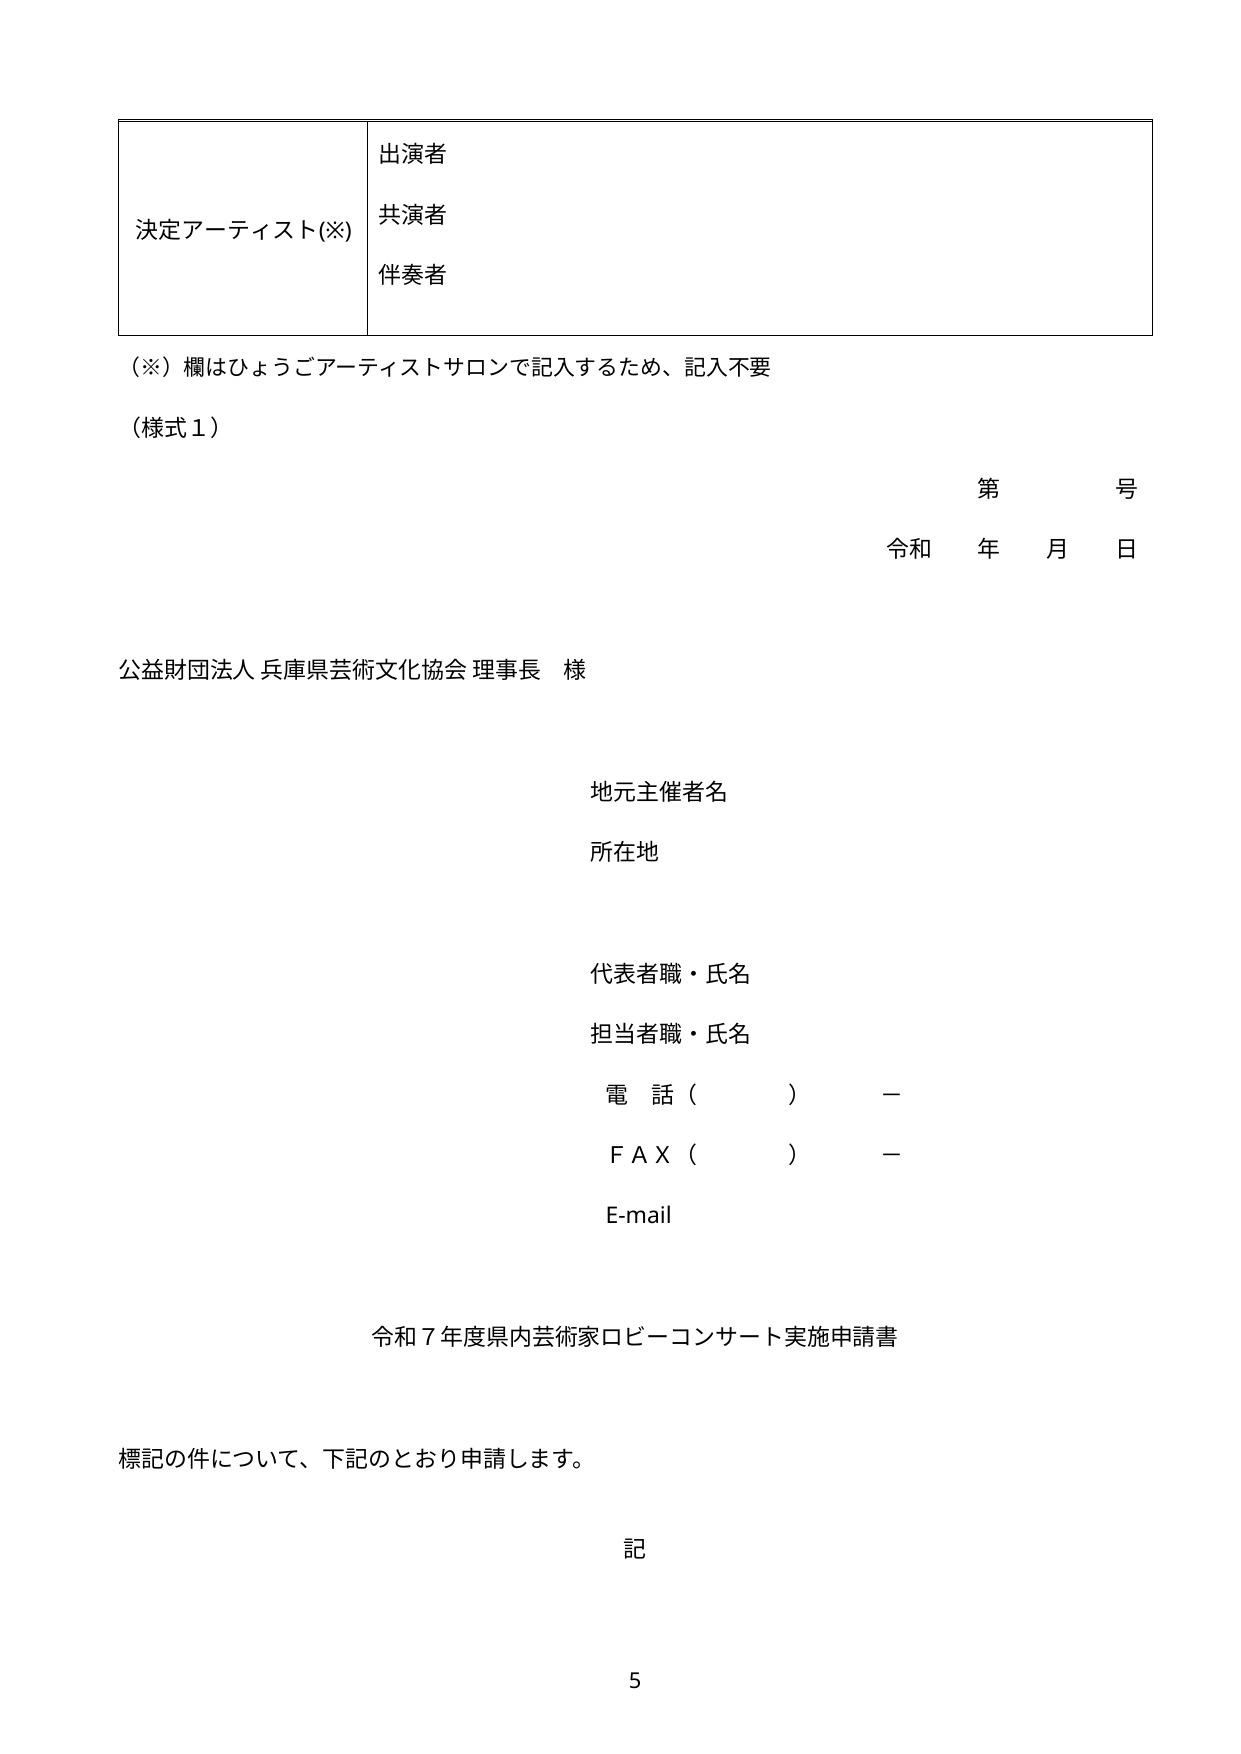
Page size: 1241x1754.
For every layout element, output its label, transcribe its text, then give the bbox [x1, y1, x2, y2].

text 代表者職・氏名 [591, 942, 1152, 1002]
text （様式１） [118, 396, 1152, 457]
text 標記の件について、下記のとおり申請します。 [118, 1427, 1152, 1487]
table_cell 出演者 共演者 伴奏者 [368, 122, 1152, 334]
table_cell 決定アーティスト(※) [119, 122, 367, 334]
text （※）欄はひょうごアーティストサロンで記入するため、記入不要 [118, 336, 1152, 396]
text 担当者職・氏名 [118, 1002, 1152, 1063]
text 所在地 [591, 821, 1152, 881]
text ＦＡＸ（ ） － [605, 1124, 1152, 1184]
text 地元主催者名 [591, 760, 1152, 821]
text 令和 年 月 日 [886, 517, 1152, 578]
text 令和７年度県内芸術家ロビーコンサート実施申請書 [118, 1306, 1152, 1366]
text E-mail [605, 1184, 1152, 1245]
text 公益財団法人 兵庫県芸術文化協会 理事長 様 [118, 639, 1152, 699]
text 第 号 [886, 457, 1152, 517]
text 電 話（ ） － [605, 1063, 1152, 1124]
subtitle 記 [118, 1518, 1152, 1578]
